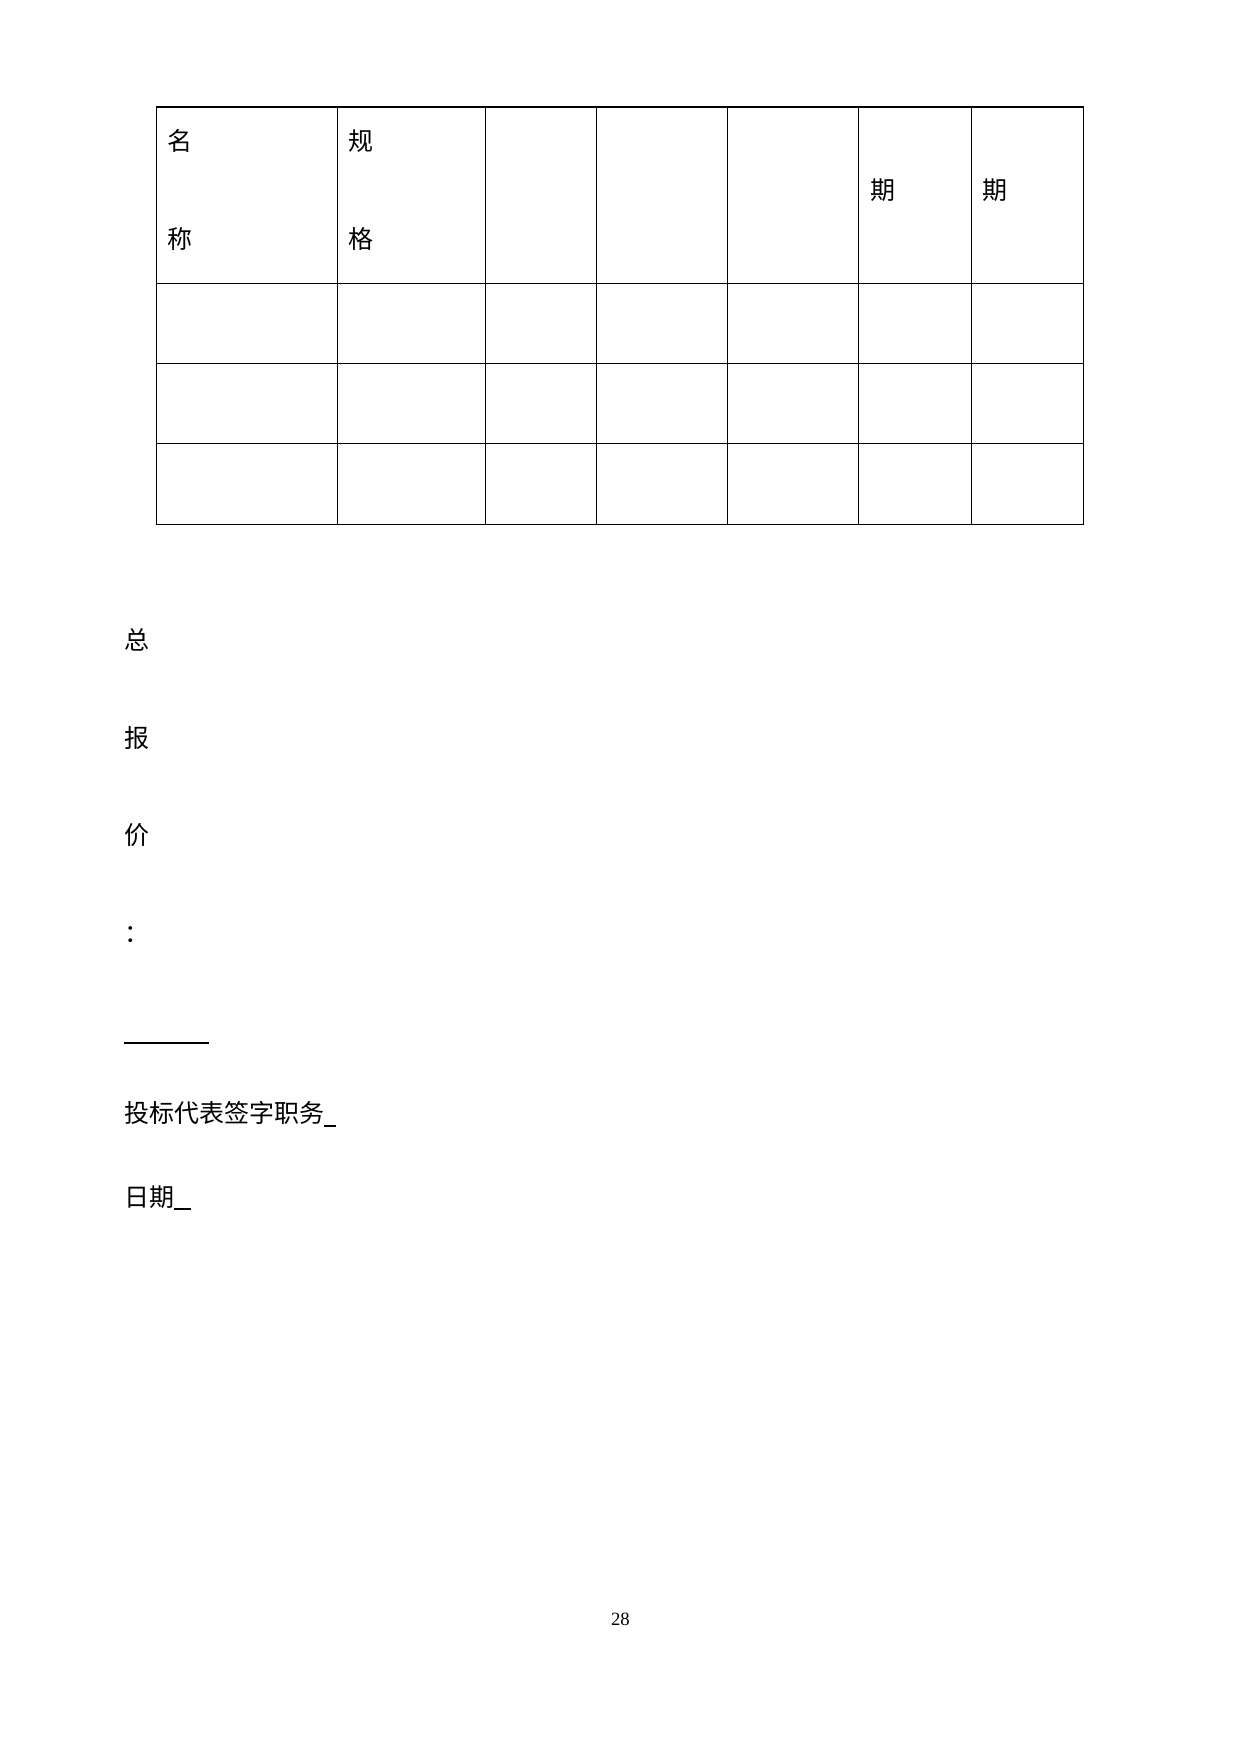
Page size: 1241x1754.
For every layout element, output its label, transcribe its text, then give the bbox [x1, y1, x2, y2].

table_cell [338, 444, 485, 523]
table_header 项目名称 [157, 108, 337, 282]
table_cell [728, 364, 858, 443]
table_header 交货期 [859, 108, 971, 282]
table_header 合价 [728, 108, 858, 282]
table_cell [157, 284, 337, 363]
text 日期 [124, 1163, 1116, 1228]
table_cell [859, 364, 971, 443]
table_cell [597, 284, 727, 363]
table_cell [338, 364, 485, 443]
table_header 单价 [597, 108, 727, 282]
table_cell [597, 364, 727, 443]
table_cell [157, 364, 337, 443]
table_cell [486, 444, 596, 523]
table_header 数量 [486, 108, 596, 282]
table_cell [972, 364, 1083, 443]
table_cell [859, 284, 971, 363]
table_cell [972, 284, 1083, 363]
table_cell [157, 444, 337, 523]
text 投标代表签字职务 [124, 1079, 1116, 1144]
table_header 保修期 [972, 108, 1083, 282]
table_cell [972, 444, 1083, 523]
table_cell [728, 444, 858, 523]
table_cell [486, 284, 596, 363]
table_cell [728, 284, 858, 363]
table_cell [859, 444, 971, 523]
table_cell [338, 284, 485, 363]
table_cell [597, 444, 727, 523]
table_header 型号规格 [338, 108, 485, 282]
table_cell [486, 364, 596, 443]
